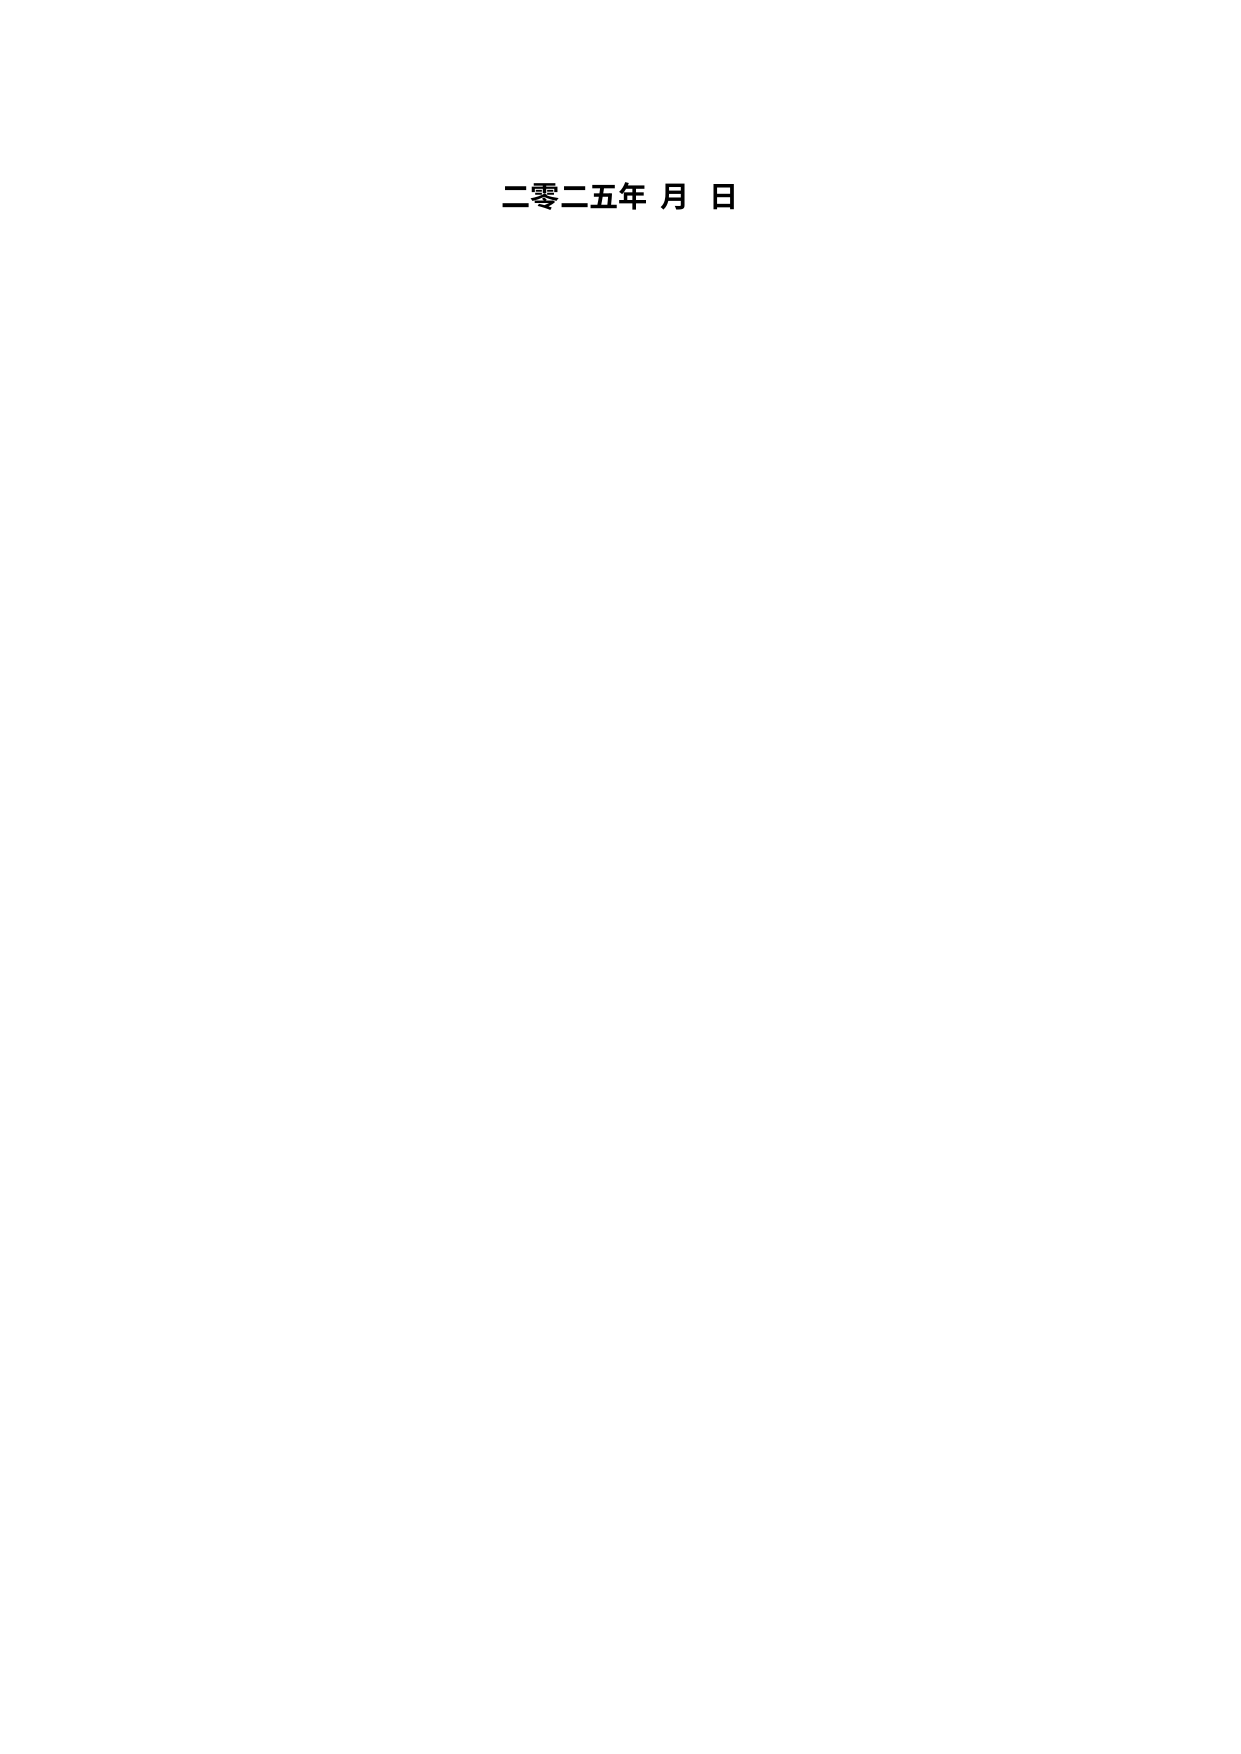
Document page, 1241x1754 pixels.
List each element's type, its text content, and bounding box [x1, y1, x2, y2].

text 二零二五年 月 日 [112, 162, 1128, 227]
